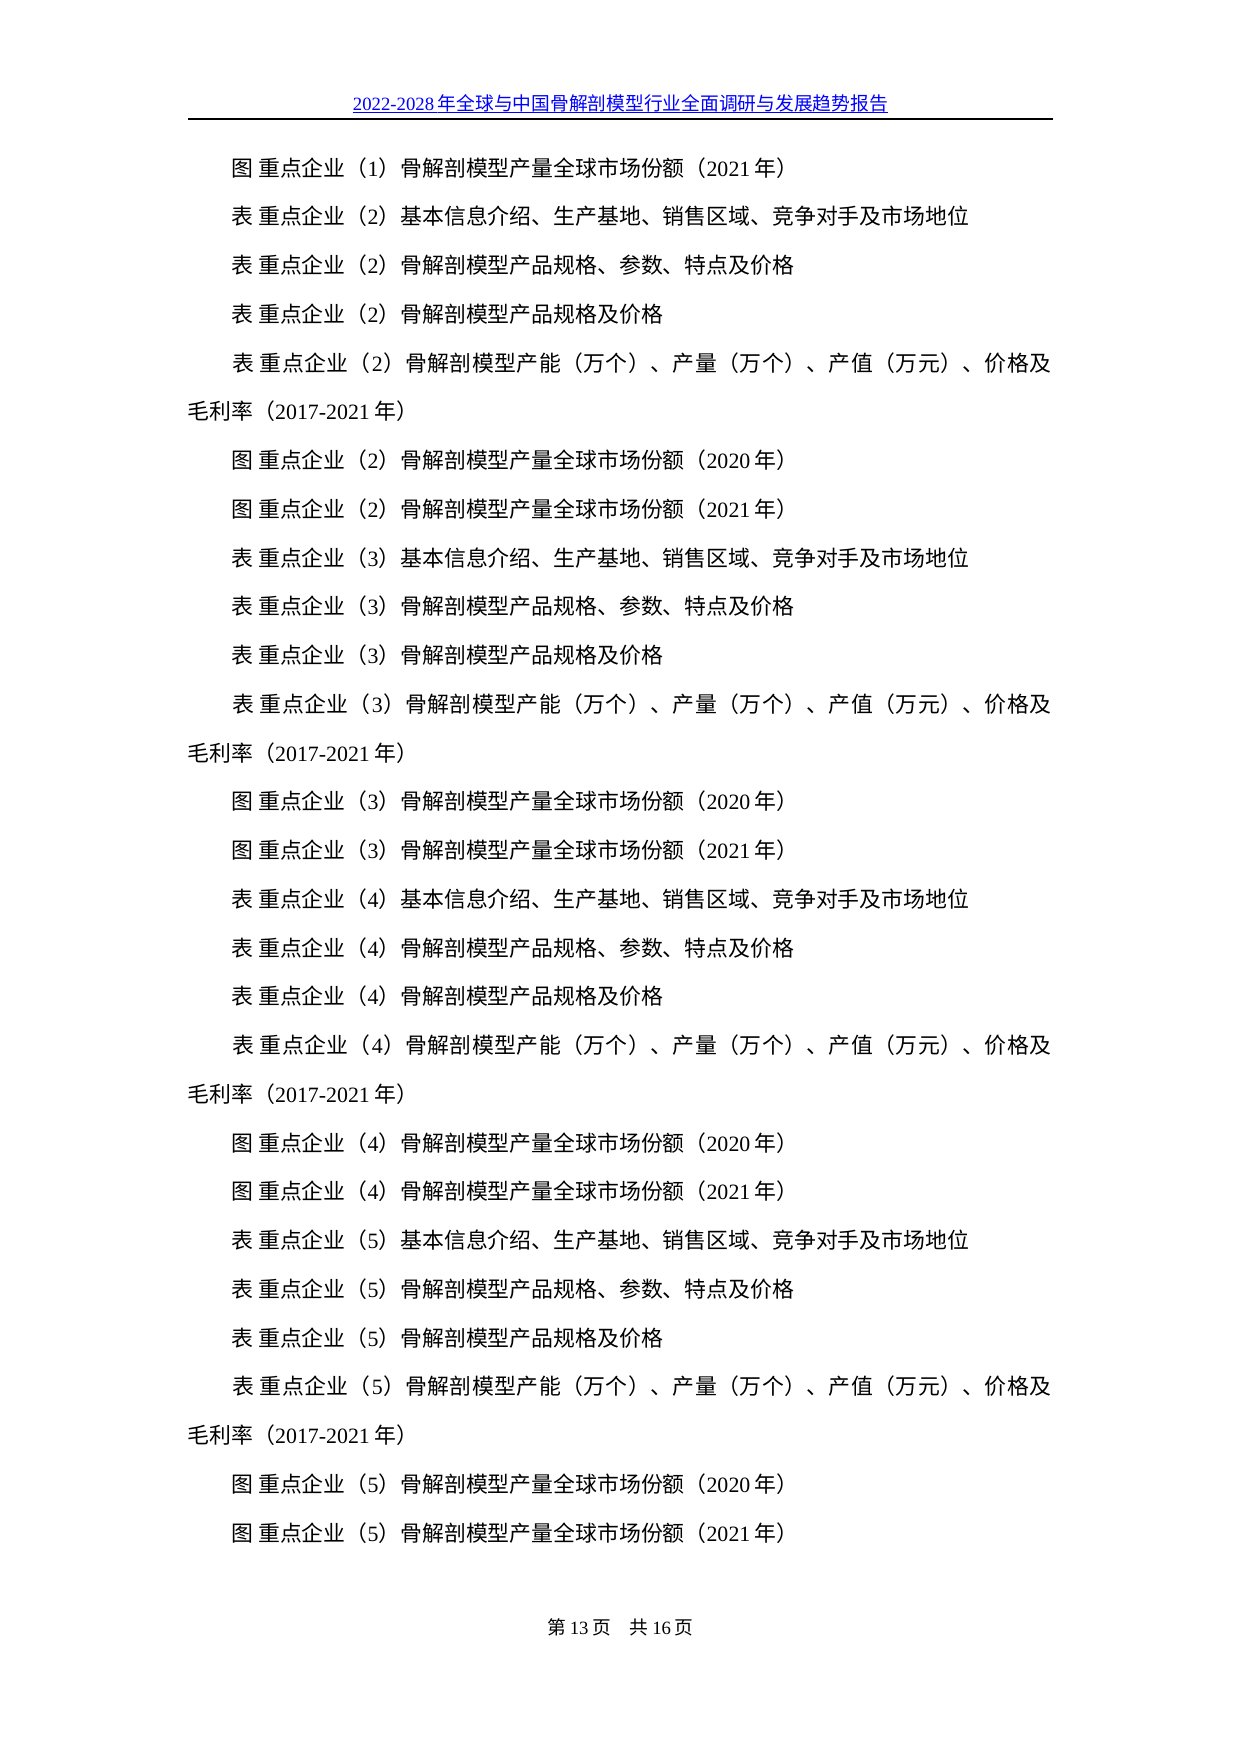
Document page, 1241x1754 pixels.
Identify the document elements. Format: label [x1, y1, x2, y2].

text [187, 150, 1053, 1548]
